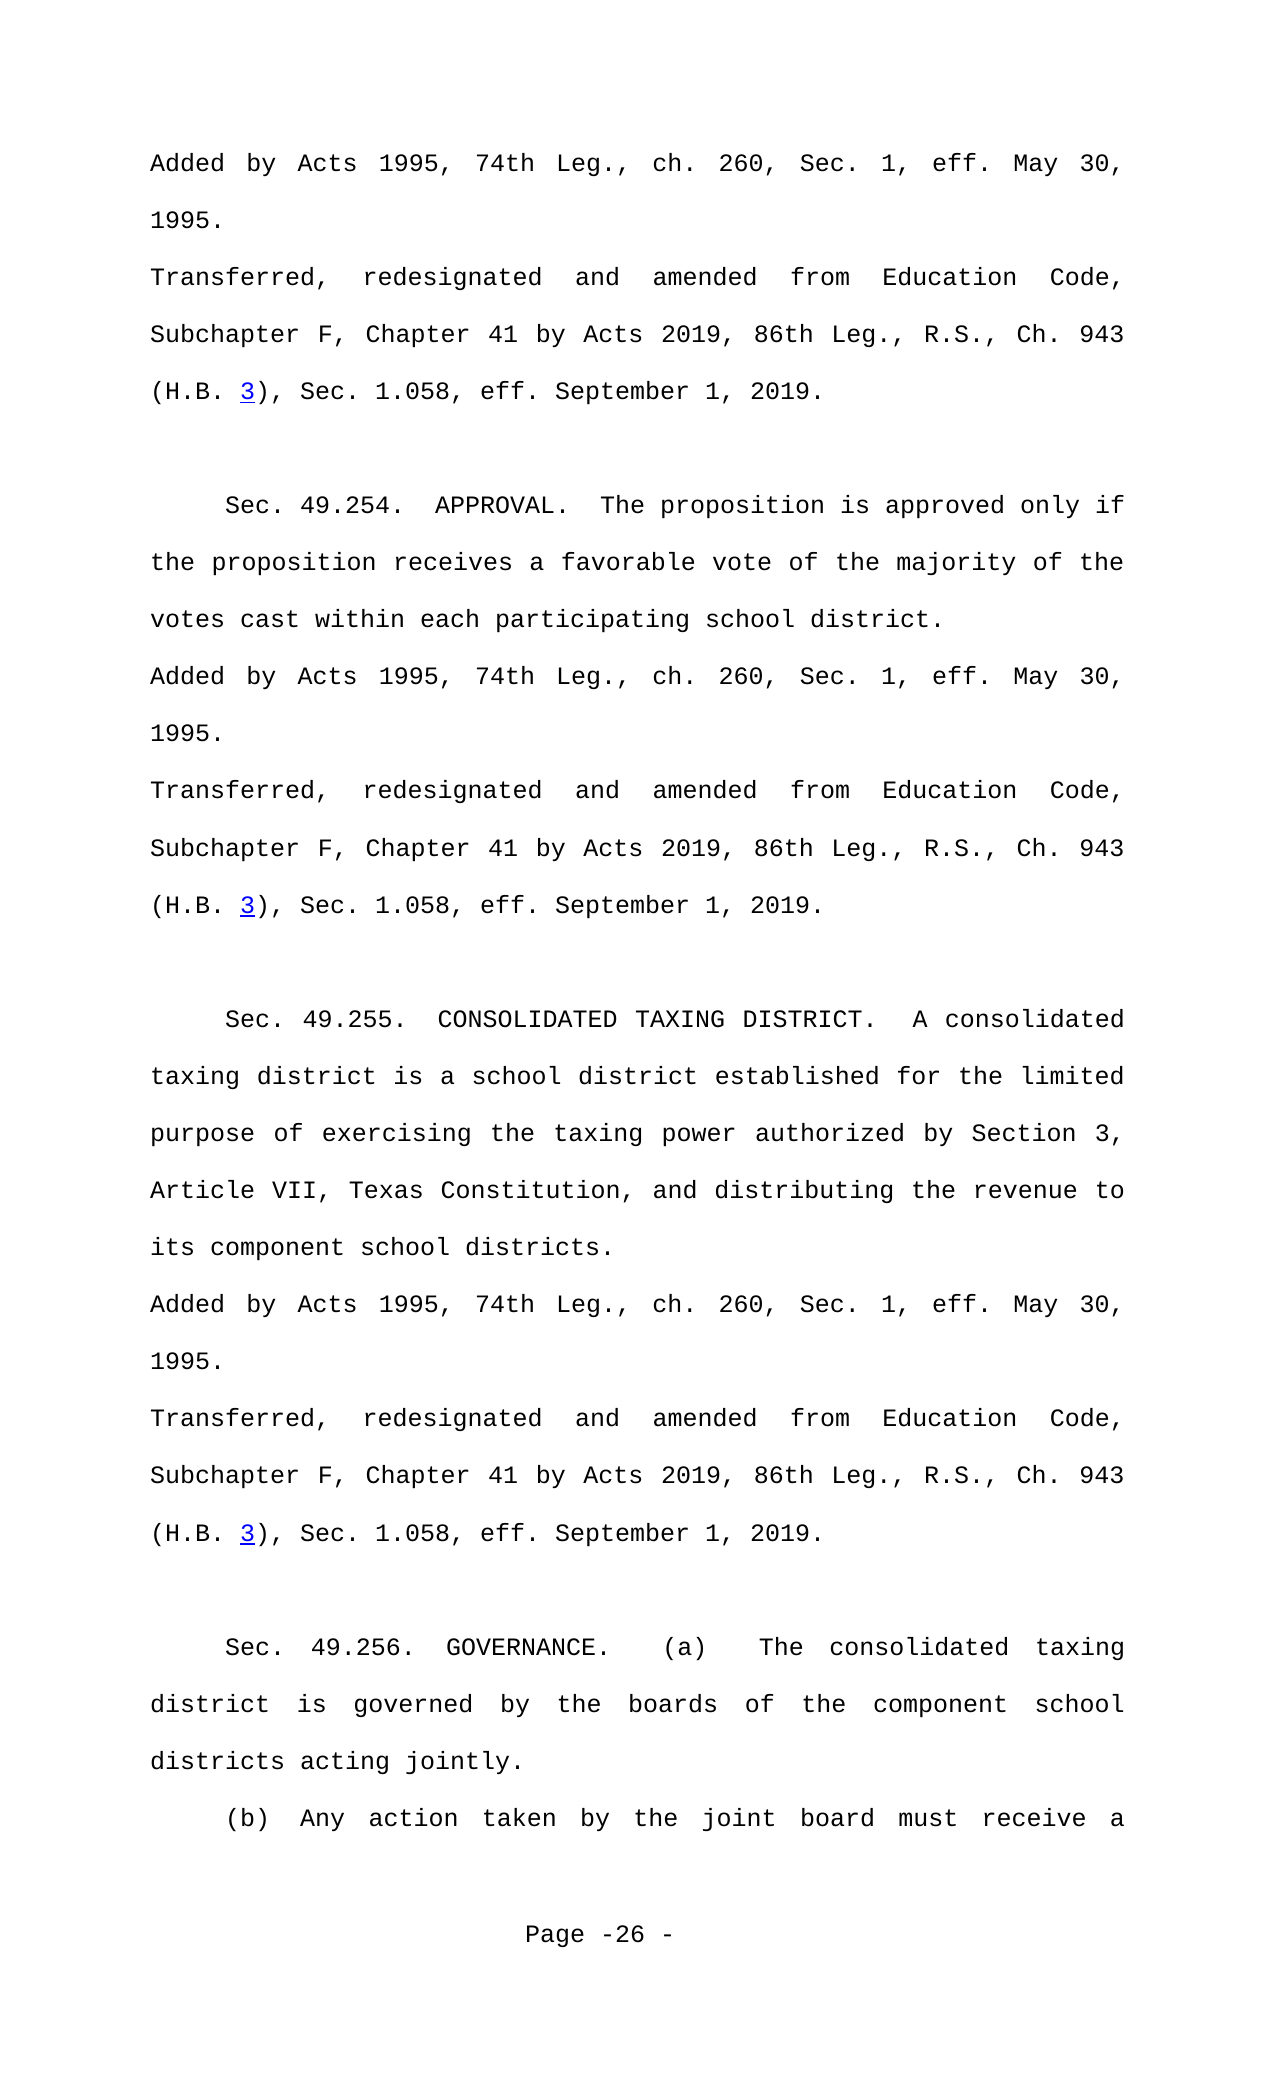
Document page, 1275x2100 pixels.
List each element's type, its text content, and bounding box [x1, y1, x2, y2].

text Sec. 49.256. GOVERNANCE. (a) The consolidated taxing district is governed by the boards of the component school districts acting jointly. [150, 1634, 1125, 1777]
text Added by Acts 1995, 74th Leg., ch. 260, Sec. 1, eff. May 30, 1995. [150, 150, 1125, 236]
text Added by Acts 1995, 74th Leg., ch. 260, Sec. 1, eff. May 30, 1995. [150, 1292, 1125, 1377]
text Sec. 49.255. CONSOLIDATED TAXING DISTRICT. A consolidated taxing district is a school district established for the limited purpose of exercising the taxing power authorized by Section 3, Article VII, Texas Constitution, and distributing the revenue to its component school districts. [150, 1006, 1125, 1263]
text Added by Acts 1995, 74th Leg., ch. 260, Sec. 1, eff. May 30, 1995. [150, 664, 1125, 749]
text (b) Any action taken by the joint board must receive a favorable vote of a majority of each component district's board of trustees. [150, 1805, 1125, 1834]
text Sec. 49.254. APPROVAL. The proposition is approved only if the proposition receives a favorable vote of the majority of the votes cast within each participating school district. [150, 492, 1125, 635]
